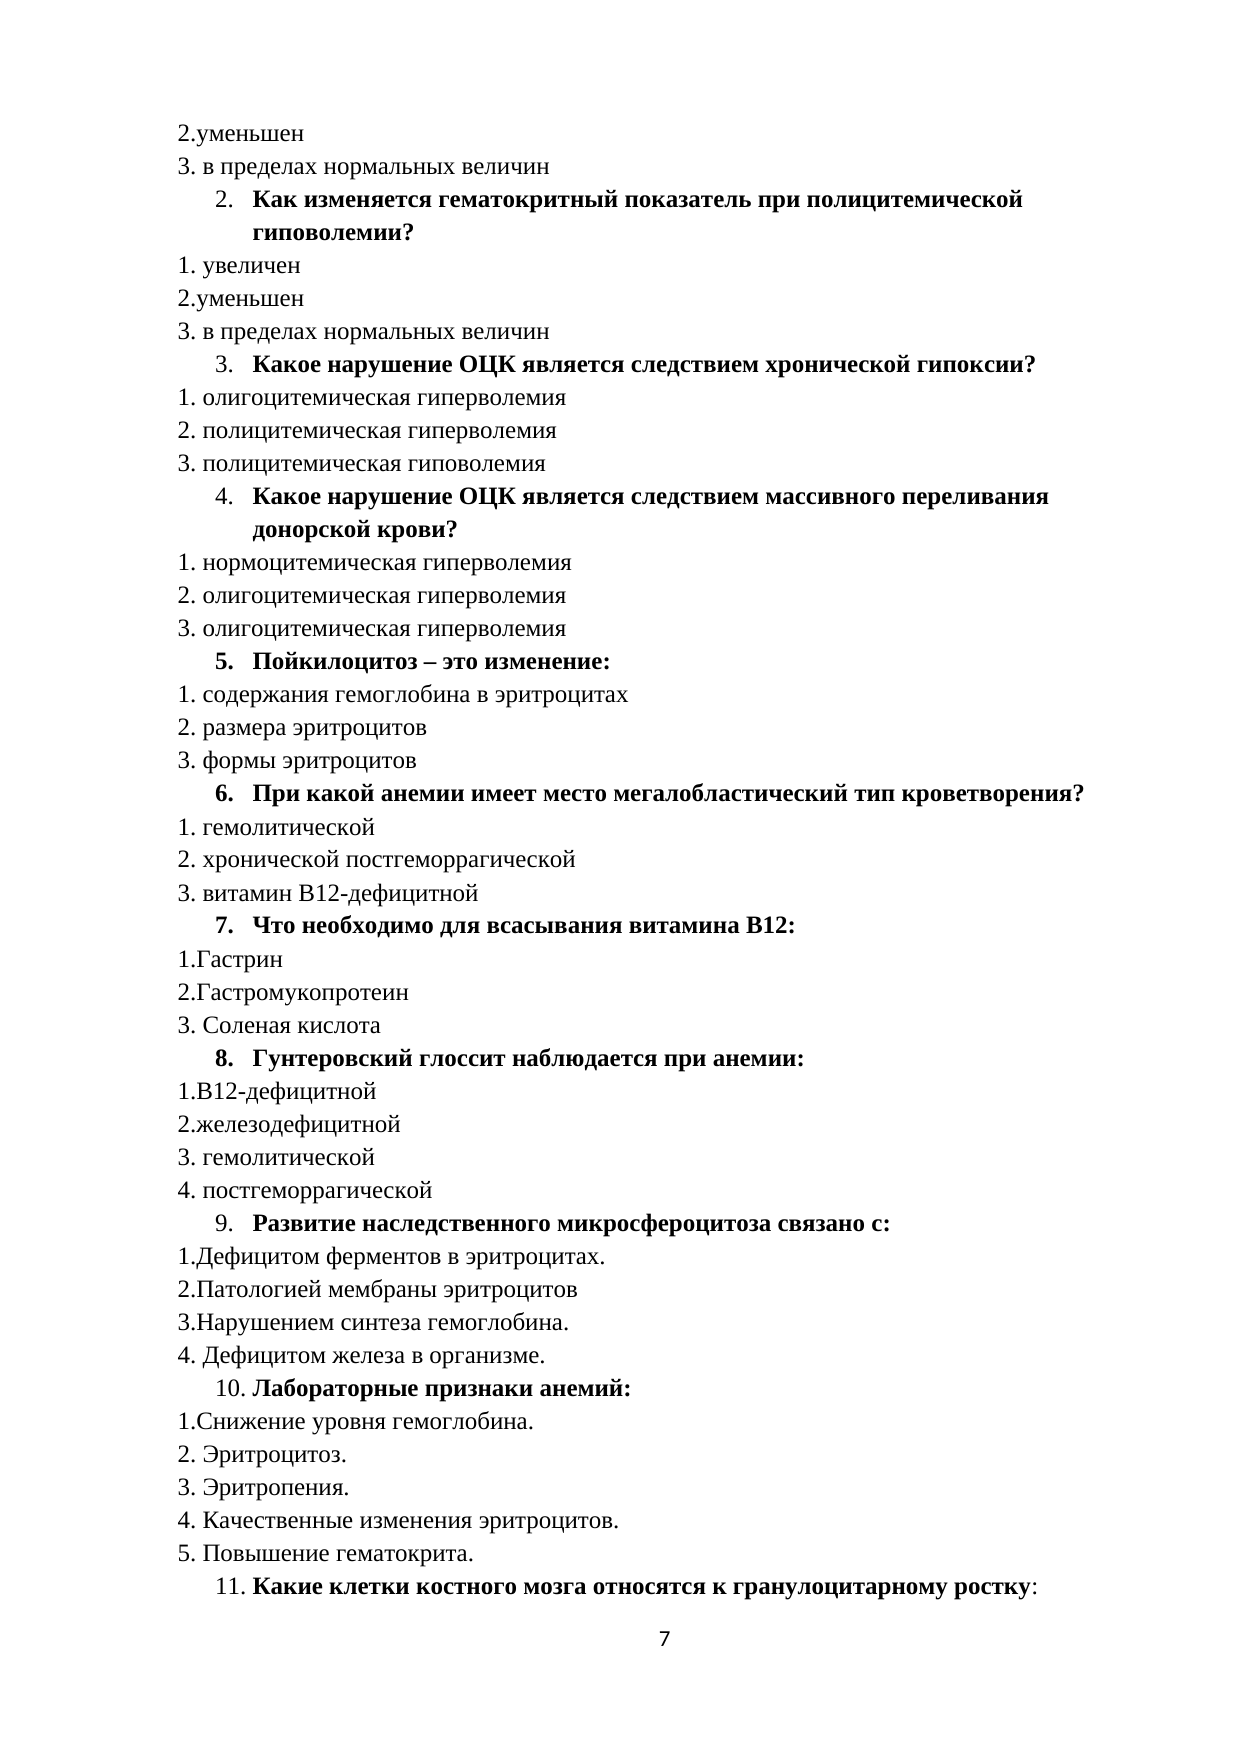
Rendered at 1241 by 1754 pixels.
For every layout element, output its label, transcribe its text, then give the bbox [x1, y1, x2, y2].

text 3. формы эритроцитов [177, 746, 1152, 774]
text 1.Снижение уровня гемоглобина. 2. Эритроцитоз. 3. Эритропения. 4. Качественные изменения эритроцитов. 5. Повышение гематокрита. [177, 1406, 1152, 1567]
text 2. полицитемическая гиперволемия [177, 415, 1152, 444]
list Какое нарушение ОЦК является следствием массивного переливания донорской крови? [215, 481, 1152, 543]
text 2.уменьшен 3. в пределах нормальных величин [177, 118, 1152, 180]
text 1. гемолитической [177, 812, 1152, 840]
text 1.Гастрин 2.Гастромукопротеин 3. Соленая кислота [177, 944, 1152, 1038]
list Лабораторные признаки анемий: [215, 1373, 1152, 1402]
list Какое нарушение ОЦК является следствием хронической гипоксии? [215, 349, 1152, 378]
text 3. олигоцитемическая гиперволемия [177, 613, 1152, 642]
text 1. содержания гемоглобина в эритроцитах 2. размера эритроцитов [177, 679, 1152, 741]
text 1. олигоцитемическая гиперволемия [177, 382, 1152, 411]
list Гунтеровский глоссит наблюдается при анемии: [215, 1043, 1152, 1071]
text 2. олигоцитемическая гиперволемия [177, 580, 1152, 609]
list Пойкилоцитоз – это изменение: [215, 646, 1152, 675]
list Какие клетки костного мозга относятся к гранулоцитарному ростку: [215, 1571, 1152, 1600]
text 2.уменьшен 3. в пределах нормальных величин [177, 283, 1152, 345]
list При какой анемии имеет место мегалобластический тип кроветворения? [215, 778, 1152, 807]
text 1.Дефицитом ферментов в эритроцитах. 2.Патологией мембраны эритроцитов 3.Нарушением синтеза гемоглобина. 4. Дефицитом железа в организме. [177, 1241, 1152, 1369]
text 1. нормоцитемическая гиперволемия [177, 547, 1152, 576]
text 4. постгеморрагической [177, 1175, 1152, 1203]
text 1.В12-дефицитной 2.железодефицитной 3. гемолитической [177, 1076, 1152, 1171]
text 3. витамин В12-дефицитной [177, 878, 1152, 906]
list Развитие наследственного микросфероцитоза связано с: [215, 1208, 1152, 1237]
list Как изменяется гематокритный показатель при полицитемической гиповолемии? [215, 184, 1152, 246]
list Что необходимо для всасывания витамина В12: [215, 911, 1152, 939]
text 1. увеличен [177, 250, 1152, 279]
text 2. хронической постгеморрагической [177, 844, 1152, 873]
text 3. полицитемическая гиповолемия [177, 448, 1152, 477]
